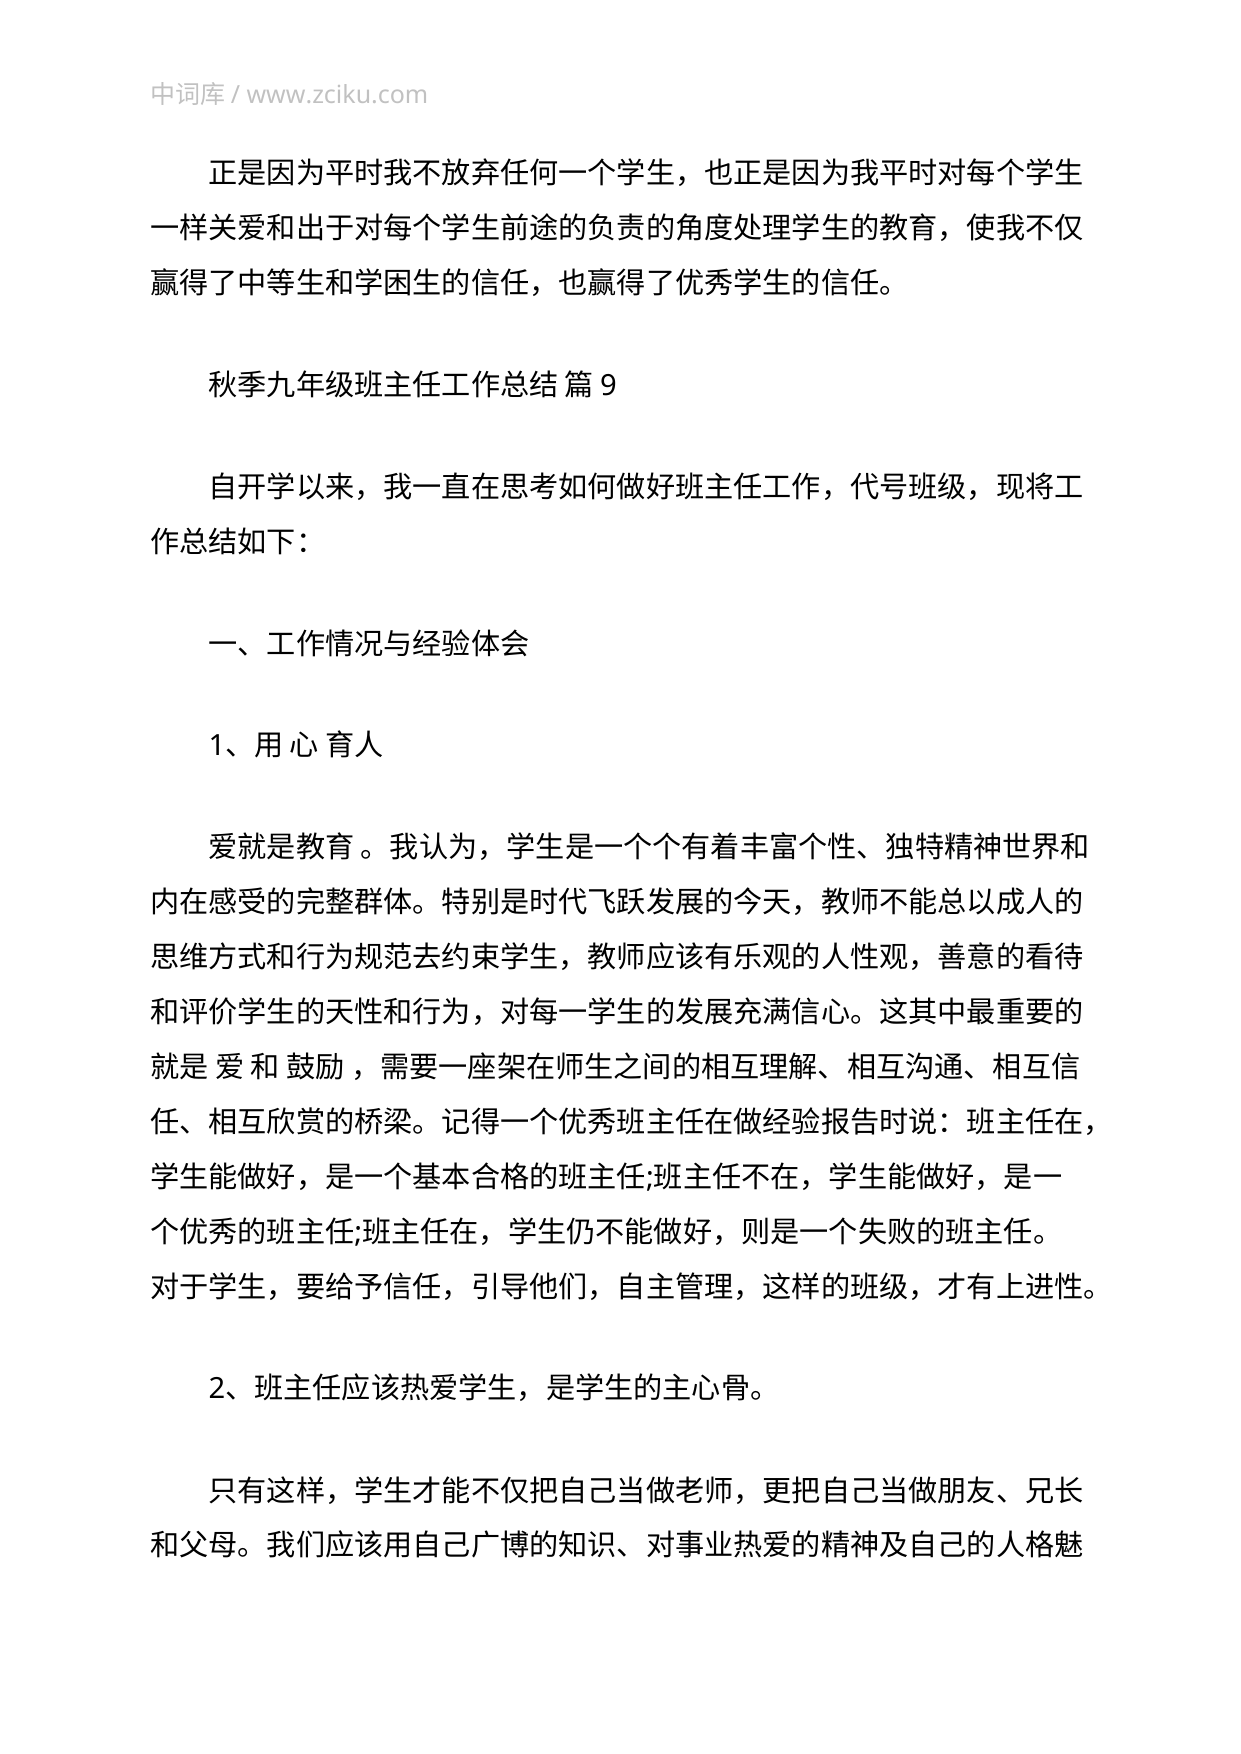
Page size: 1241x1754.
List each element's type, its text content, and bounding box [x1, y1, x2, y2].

text 爱就是教育 。我认为，学生是一个个有着丰富个性、独特精神世界和内在感受的完整群体。特别是时代飞跃发展的今天，教师不能总以成人的思维方式和行为规范去约束学生，教师应该有乐观的人性观，善意的看待和评价学生的天性和行为，对每一学生的发展充满信心。这其中最重要的就是 爱 和 鼓励 ，需要一座架在师生之间的相互理解、相互沟通、相互信任、相互欣赏的桥梁。记得一个优秀班主任在做经验报告时说：班主任在，学生能做好，是一个基本合格的班主任;班主任不在，学生能做好，是一个优秀的班主任;班主任在，学生仍不能做好，则是一个失败的班主任。 对于学生，要给予信任，引导他们，自主管理，这样的班级，才有上进性。 [150, 824, 1090, 1306]
text 秋季九年级班主任工作总结 篇9 [150, 362, 1090, 404]
text 正是因为平时我不放弃任何一个学生，也正是因为我平时对每个学生一样关爱和出于对每个学生前途的负责的角度处理学生的教育，使我不仅赢得了中等生和学困生的信任，也赢得了优秀学生的信任。 [150, 150, 1090, 302]
text 1、用 心 育人 [150, 722, 1090, 764]
text 2、班主任应该热爱学生，是学生的主心骨。 [150, 1365, 1090, 1407]
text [150, 1467, 1090, 1564]
text 自开学以来，我一直在思考如何做好班主任工作，代号班级，现将工作总结如下： [150, 463, 1090, 561]
text 一、工作情况与经验体会 [150, 620, 1090, 662]
